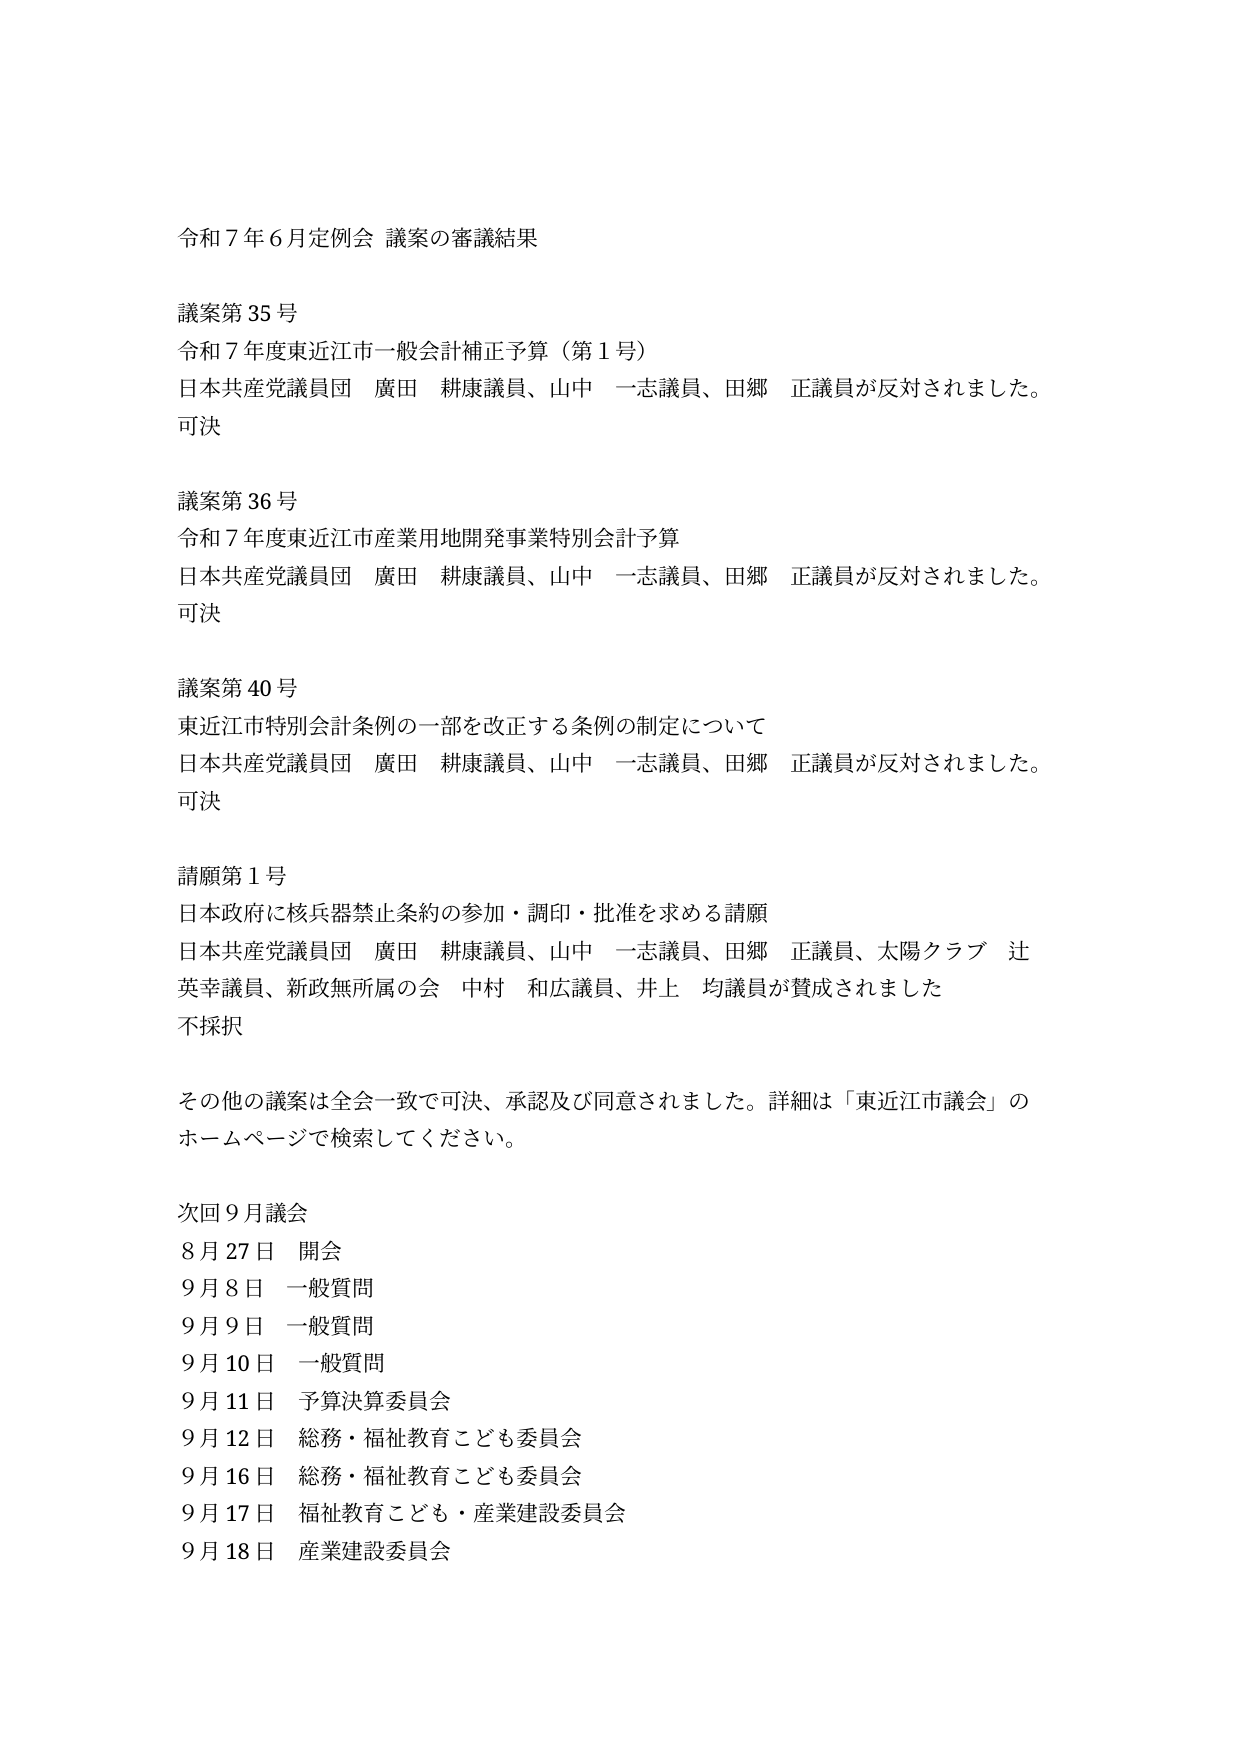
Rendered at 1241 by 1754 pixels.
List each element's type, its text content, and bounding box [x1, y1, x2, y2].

text 議案第40号 [177, 667, 1063, 704]
text 日本共産党議員団 廣田 耕康議員、山中 一志議員、田郷 正議員、太陽クラブ 辻 英幸議員、新政無所属の会 中村 和広議員、井上 均議員が賛成されました [177, 929, 1063, 1004]
text 議案第35号 [177, 292, 1063, 329]
text 令和７年度東近江市産業用地開発事業特別会計予算 [177, 517, 1063, 554]
text ９月８日 一般質問 [177, 1267, 1063, 1304]
text ９月12日 総務・福祉教育こども委員会 [177, 1417, 1063, 1454]
text 次回９月議会 [177, 1192, 1063, 1229]
text 令和７年度東近江市一般会計補正予算（第１号） [177, 329, 1063, 367]
text 請願第１号 [177, 854, 1063, 892]
text ９月17日 福祉教育こども・産業建設委員会 [177, 1492, 1063, 1529]
text ９月10日 一般質問 [177, 1342, 1063, 1379]
text 東近江市特別会計条例の一部を改正する条例の制定について [177, 704, 1063, 742]
text 可決 [177, 404, 1063, 442]
text 日本共産党議員団 廣田 耕康議員、山中 一志議員、田郷 正議員が反対されました。 [177, 742, 1063, 779]
text 可決 [177, 779, 1063, 817]
text ９月16日 総務・福祉教育こども委員会 [177, 1454, 1063, 1492]
text ９月９日 一般質問 [177, 1304, 1063, 1342]
text 日本共産党議員団 廣田 耕康議員、山中 一志議員、田郷 正議員が反対されました。 [177, 367, 1063, 404]
text ８月27日 開会 [177, 1229, 1063, 1267]
text 可決 [177, 592, 1063, 629]
text 不採択 [177, 1004, 1063, 1042]
text 日本共産党議員団 廣田 耕康議員、山中 一志議員、田郷 正議員が反対されました。 [177, 554, 1063, 592]
text 議案第36号 [177, 479, 1063, 517]
text ９月11日 予算決算委員会 [177, 1379, 1063, 1417]
text ９月18日 産業建設委員会 [177, 1529, 1063, 1567]
text その他の議案は全会一致で可決、承認及び同意されました。詳細は「東近江市議会」のホームページで検索してください。 [177, 1079, 1063, 1154]
text 令和７年６月定例会 議案の審議結果 [177, 217, 1063, 254]
text 日本政府に核兵器禁止条約の参加・調印・批准を求める請願 [177, 892, 1063, 929]
